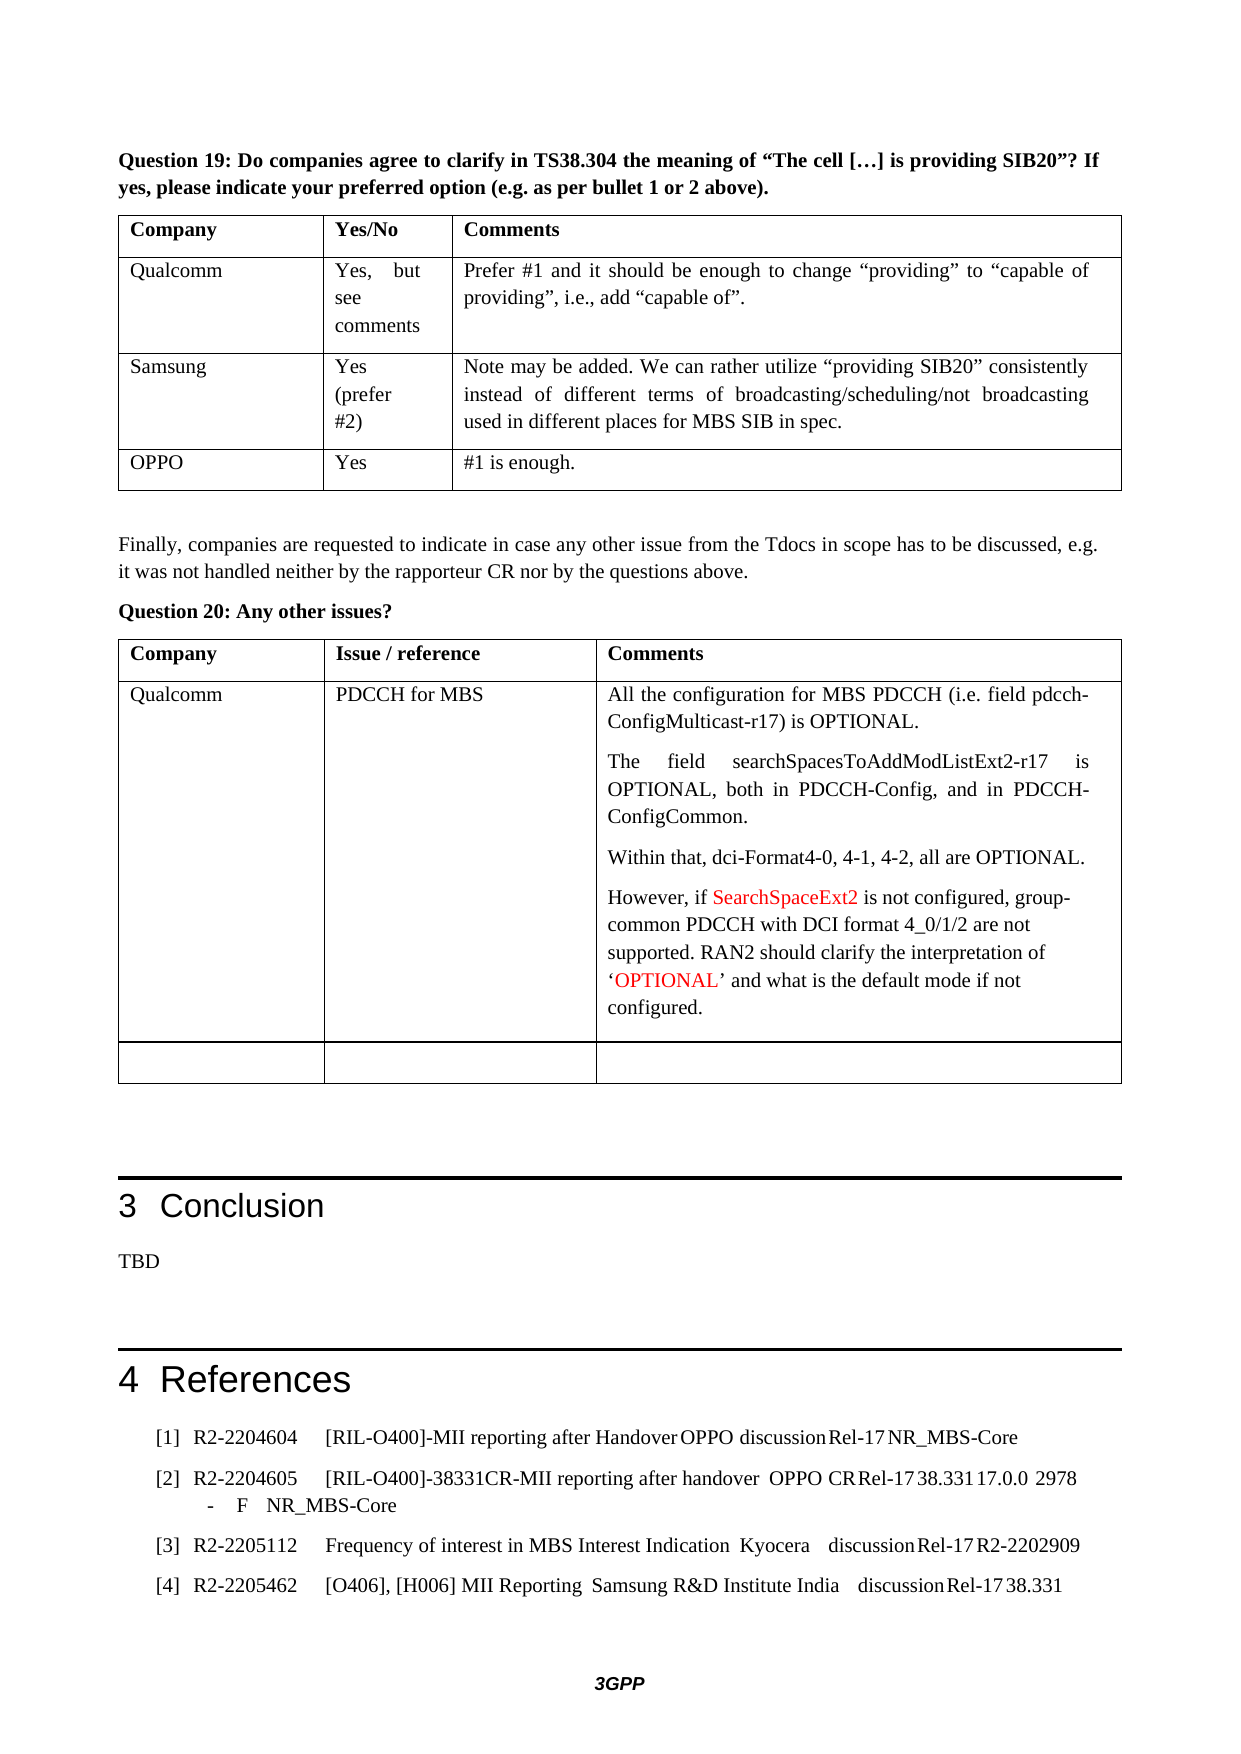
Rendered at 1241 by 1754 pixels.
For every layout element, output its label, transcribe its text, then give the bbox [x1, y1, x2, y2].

table_header Yes/No [324, 216, 452, 257]
table_cell Yes (prefer #2) [324, 354, 452, 449]
table_header Comments [453, 216, 1121, 257]
table_cell All the configuration for MBS PDCCH (i.e. field pdcch-ConfigMulticast-r17) is OPTIONAL. The field searchSpacesToAddModListExt2-r17 is OPTIONAL, both in PDCCH-Config, and in PDCCH-ConfigCommon. Within that, dci-Format4-0, 4-1, 4-2, all are OPTIONAL. However, if SearchSpaceExt2 is not configured, group-common PDCCH with DCI format 4_0/1/2 are not supported. RAN2 should clarify the interpretation of ‘OPTIONAL’ and what is the default mode if not configured. [597, 682, 1121, 1041]
text Finally, companies are requested to indicate in case any other issue from the Tdocs in scope has to be discussed, e.g. it was not handled neither by the rapporteur CR nor by the questions above. [118, 532, 1101, 583]
table_cell Yes, but see comments [324, 258, 452, 353]
table_cell PDCCH for MBS [325, 682, 596, 1041]
subtitle References [118, 1351, 1122, 1400]
text Question 20: Any other issues? [118, 599, 1101, 623]
table_header Company [119, 640, 324, 681]
subtitle Conclusion [118, 1180, 1122, 1224]
list R2-2204605 [RIL-O400]-38331CR-MII reporting after handover OPPO CR Rel-17 38.331 17.0.0 2978 - F NR_MBS-Core [156, 1465, 1101, 1517]
table_cell Qualcomm [119, 682, 324, 1041]
table_cell Samsung [119, 354, 323, 449]
table_cell OPPO [119, 450, 323, 490]
table_cell Note may be added. We can rather utilize “providing SIB20” consistently instead of different terms of broadcasting/scheduling/not broadcasting used in different places for MBS SIB in spec. [453, 354, 1121, 449]
table_cell Qualcomm [119, 258, 323, 353]
table_cell [119, 1043, 324, 1083]
text TBD [118, 1249, 1122, 1273]
list R2-2205112 Frequency of interest in MBS Interest Indication Kyocera discussion Rel-17 R2-2202909 [156, 1533, 1101, 1557]
table_cell Yes [324, 450, 452, 490]
table_cell #1 is enough. [453, 450, 1121, 490]
table_header Company [119, 216, 323, 257]
table_header Comments [597, 640, 1121, 681]
table_header Issue / reference [325, 640, 596, 681]
table_cell [597, 1043, 1121, 1083]
list R2-2204604 [RIL-O400]-MII reporting after Handover OPPO discussion Rel-17 NR_MBS-Core [156, 1425, 1101, 1449]
table_cell [325, 1043, 596, 1083]
text Question 19: Do companies agree to clarify in TS38.304 the meaning of “The cell […] is providing SIB20”? If yes, please indicate your preferred option (e.g. as per bullet 1 or 2 above). [118, 148, 1101, 199]
table_cell Prefer #1 and it should be enough to change “providing” to “capable of providing”, i.e., add “capable of”. [453, 258, 1121, 353]
list R2-2205462 [O406], [H006] MII Reporting Samsung R&D Institute India discussion Rel-17 38.331 [156, 1573, 1101, 1597]
